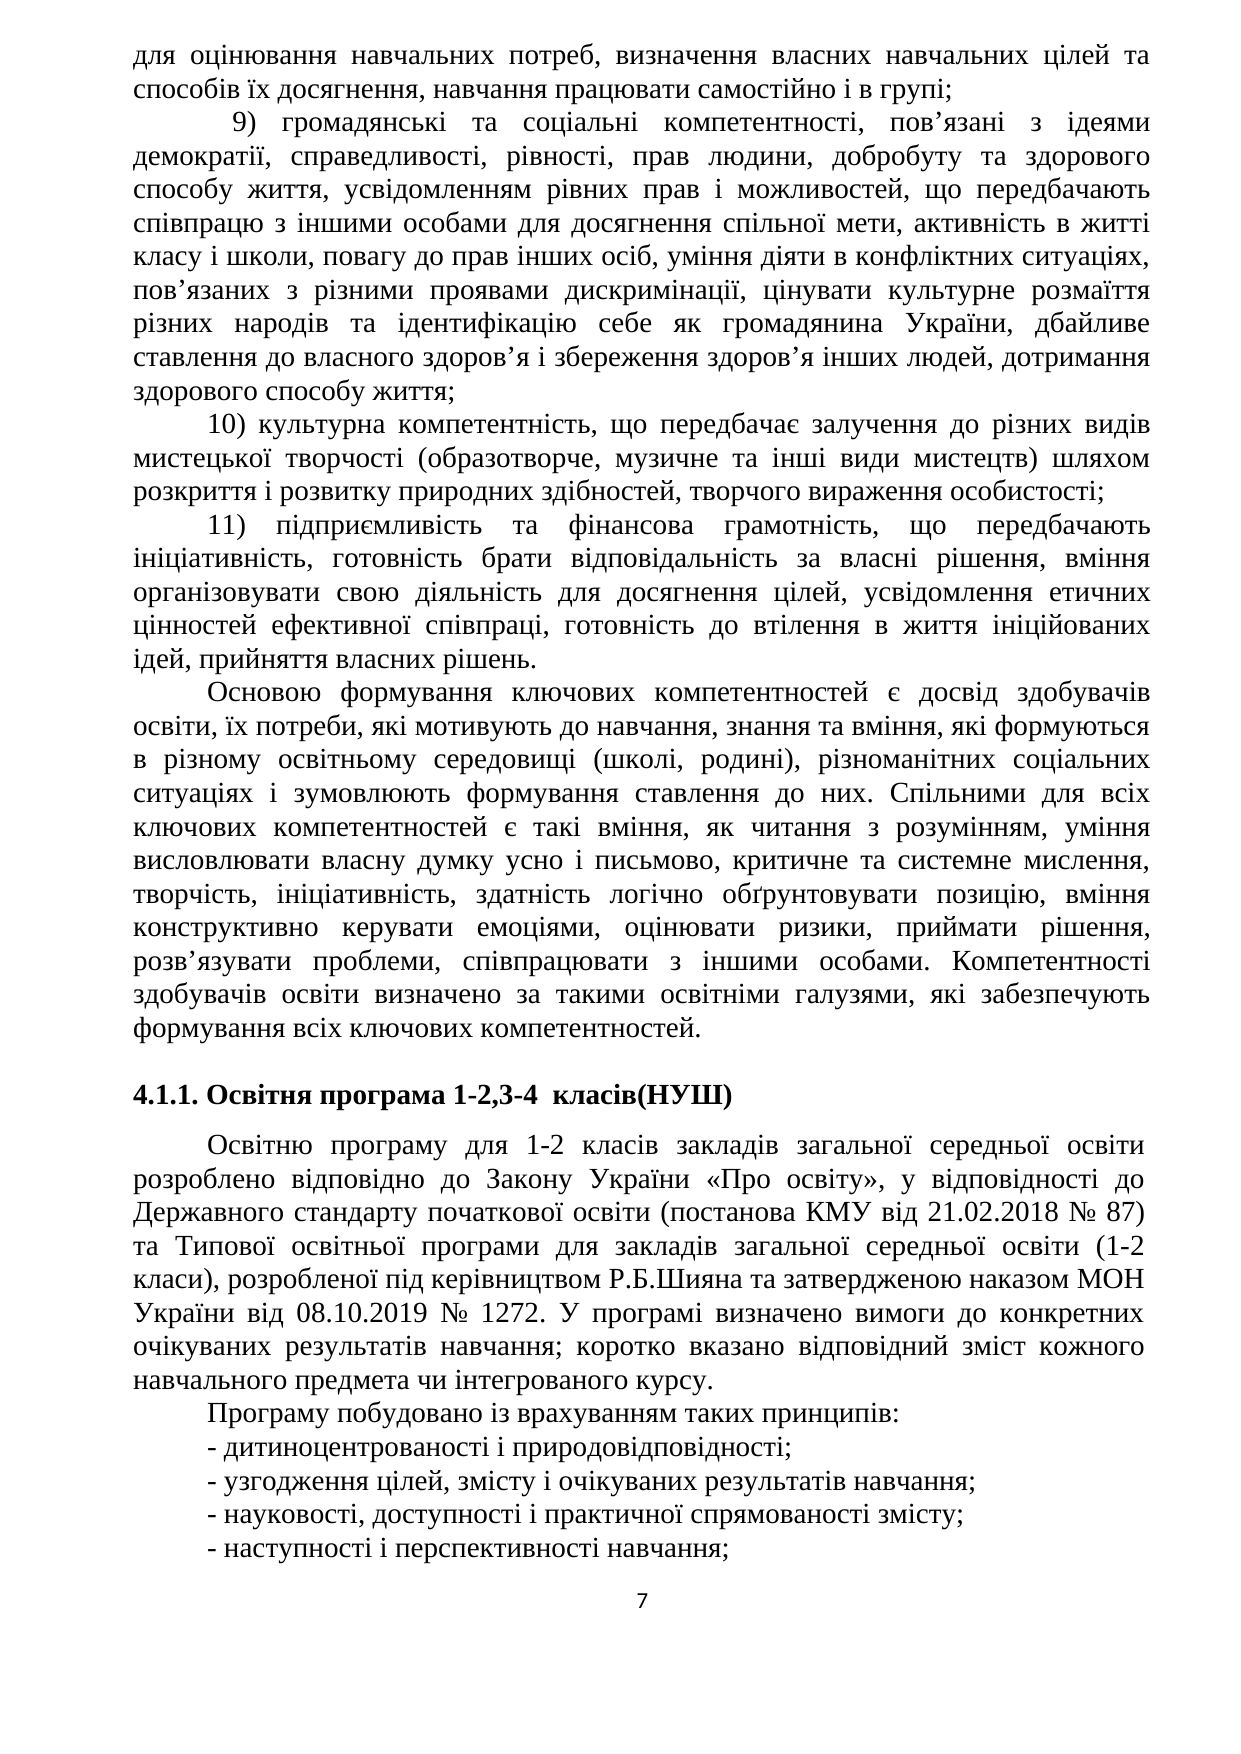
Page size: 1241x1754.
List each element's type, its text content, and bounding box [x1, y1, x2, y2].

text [133, 37, 1152, 104]
text 4.1.1. Освітня програма 1-2,3-4 класів(НУШ) [133, 1077, 1152, 1111]
text - наступності і перспективності навчання; [133, 1530, 1146, 1563]
text Програму побудовано із врахуванням таких принципів: [133, 1396, 1146, 1429]
text Основою формування ключових компетентностей є досвід здобувачів освіти, їх потреби, які мотивують до навчання, знання та вміння, які формуються в різному освітньому середовищі (школі, родині), різноманітних соціальних ситуаціях і зумовлюють формування ставлення до них. Спільними для всіх ключових компетентностей є такі вміння, як читання з розумінням, уміння висловлювати власну думку усно і письмово, критичне та системне мислення, творчість, ініціативність, здатність логічно обґрунтовувати позицію, вміння конструктивно керувати емоціями, оцінювати ризики, приймати рішення, розв’язувати проблеми, співпрацювати з іншими особами. Компетентності здобувачів освіти визначено за такими освітніми галузями, які забезпечують формування всіх ключових компетентностей. [133, 674, 1152, 1043]
text 11) підприємливість та фінансова грамотність, що передбачають ініціативність, готовність брати відповідальність за власні рішення, вміння організовувати свою діяльність для досягнення цілей, усвідомлення етичних цінностей ефективної співпраці, готовність до втілення в життя ініційованих ідей, прийняття власних рішень. [133, 507, 1152, 674]
text Освітню програму для 1-2 класів закладів загальної середньої освіти розроблено відповідно до Закону України «Про освіту», у відповідності до Державного стандарту початкової освіти (постанова КМУ від 21.02.2018 № 87) та Типової освітньої програми для закладів загальної середньої освіти (1-2 класи), розробленої під керівництвом Р.Б.Шияна та затвердженою наказом МОН України від 08.10.2019 № 1272. У програмі визначено вимоги до конкретних очікуваних результатів навчання; коротко вказано відповідний зміст кожного навчального предмета чи інтегрованого курсу. [133, 1127, 1146, 1396]
text 10) культурна компетентність, що передбачає залучення до різних видів мистецької творчості (образотворче, музичне та інші види мистецтв) шляхом розкриття і розвитку природних здібностей, творчого вираження особистості; [133, 406, 1152, 507]
text - дитиноцентрованості і природовідповідності; [133, 1429, 1146, 1463]
text - узгодження цілей, змісту і очікуваних результатів навчання; [133, 1463, 1146, 1496]
text 9) громадянські та соціальні компетентності, пов’язані з ідеями демократії, справедливості, рівності, прав людини, добробуту та здорового способу життя, усвідомленням рівних прав і можливостей, що передбачають співпрацю з іншими особами для досягнення спільної мети, активність в житті класу і школи, повагу до прав інших осіб, уміння діяти в конфліктних ситуаціях, пов’язаних з різними проявами дискримінації, цінувати культурне розмаїття різних народів та ідентифікацію себе як громадянина України, дбайливе ставлення до власного здоров’я і збереження здоров’я інших людей, дотримання здорового способу життя; [133, 104, 1152, 406]
text - науковості, доступності і практичної спрямованості змісту; [133, 1496, 1146, 1530]
